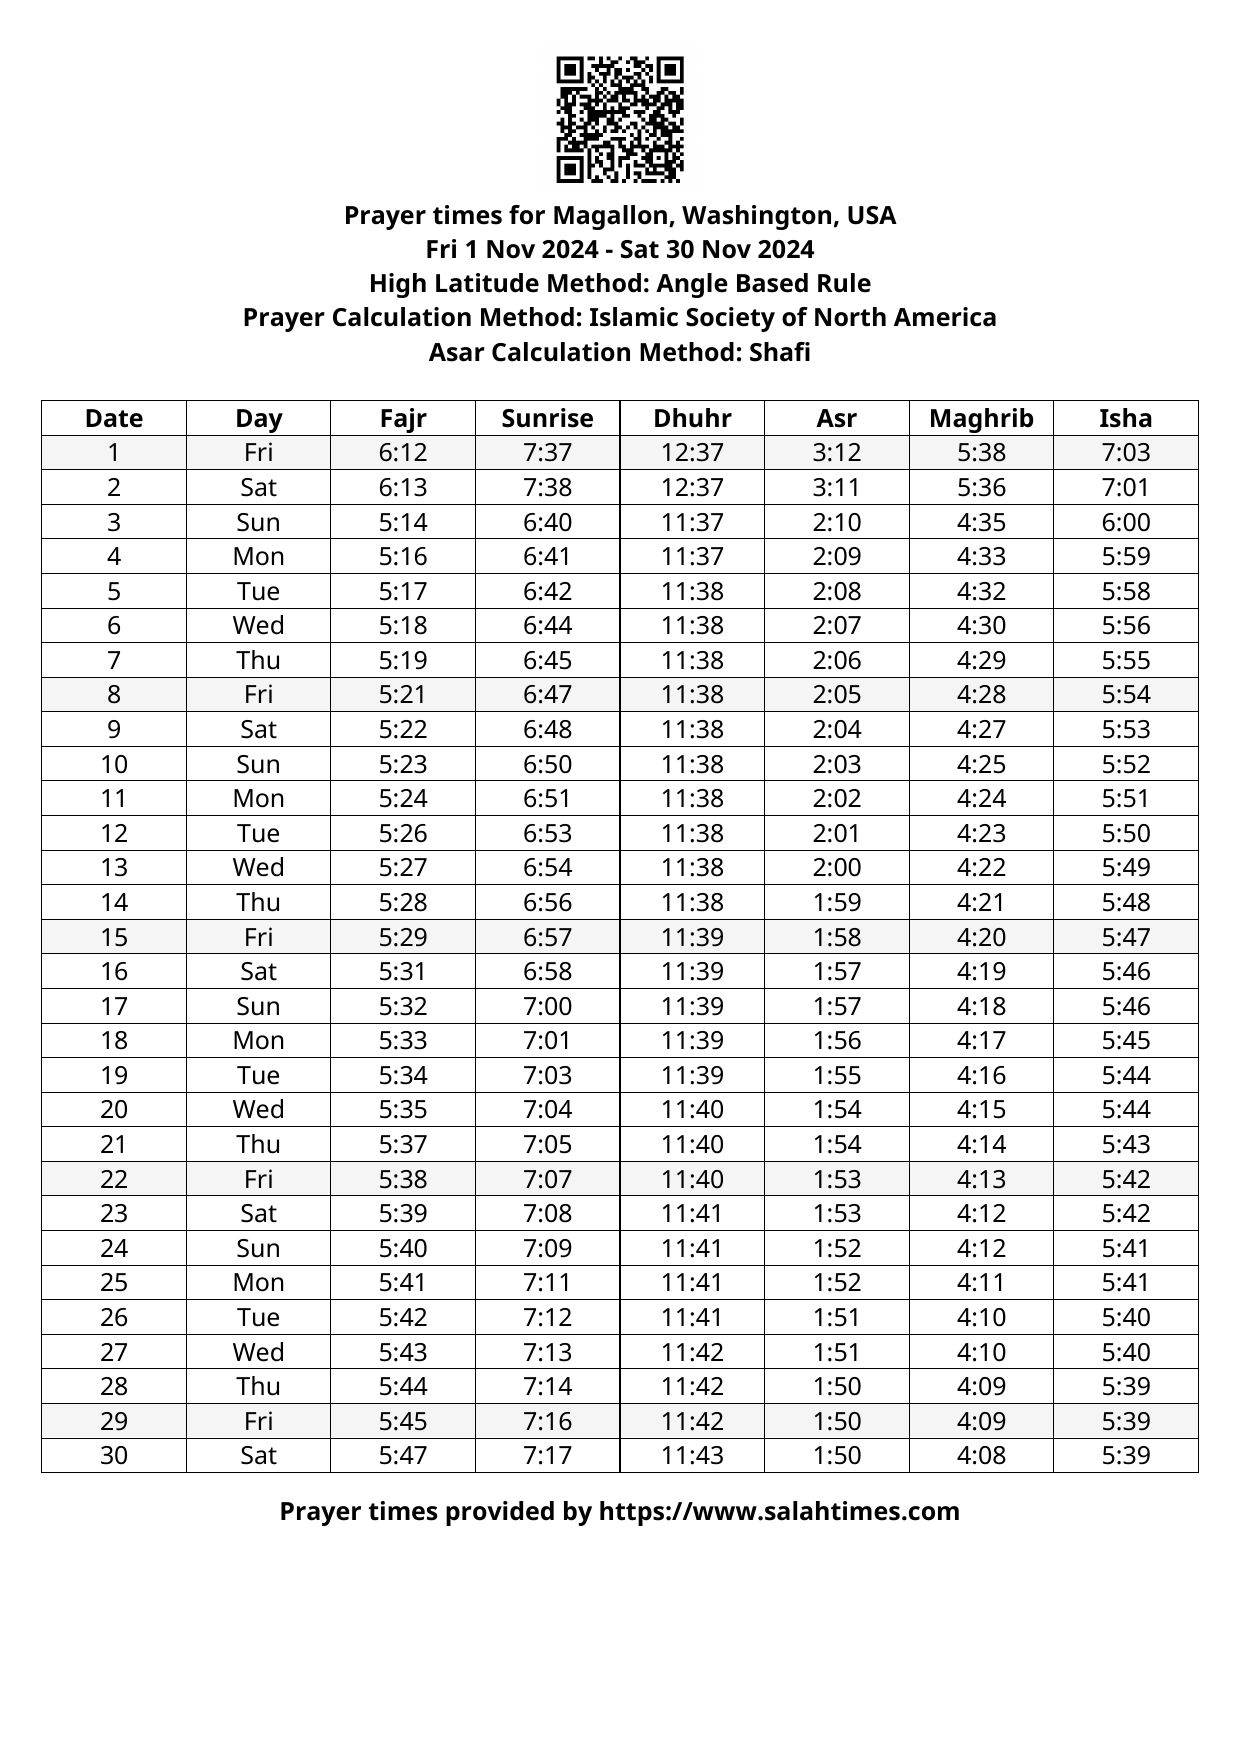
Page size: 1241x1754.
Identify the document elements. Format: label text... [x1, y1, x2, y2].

table_cell 11:40 [621, 1093, 764, 1126]
table_cell 28 [42, 1369, 186, 1403]
table_cell 7:03 [476, 1058, 619, 1092]
table_cell 11:41 [621, 1300, 764, 1334]
table_cell 6:13 [331, 470, 475, 504]
table_cell 6:53 [476, 816, 619, 849]
table_cell 5:59 [1054, 539, 1198, 573]
table_cell 5:48 [1054, 885, 1198, 919]
table_cell 12:37 [621, 436, 764, 469]
table_cell 2:07 [765, 609, 909, 642]
table_cell 4:10 [910, 1335, 1053, 1368]
table_cell 7:14 [476, 1369, 619, 1403]
table_cell 5:39 [331, 1196, 475, 1230]
table_cell 11:38 [621, 781, 764, 815]
table_cell 11:40 [621, 1127, 764, 1161]
table_cell Fri [187, 920, 330, 953]
table_cell 5:40 [331, 1231, 475, 1264]
table_cell 5:47 [331, 1439, 475, 1472]
table_cell 4:09 [910, 1404, 1053, 1437]
table_cell 7:04 [476, 1093, 619, 1126]
table_cell 1 [42, 436, 186, 469]
table_cell 4:09 [910, 1369, 1053, 1403]
table_cell Sat [187, 470, 330, 504]
table_cell 11:37 [621, 539, 764, 573]
table_header Asr [765, 401, 909, 434]
table_cell 9 [42, 712, 186, 746]
table_cell 1:52 [765, 1231, 909, 1264]
table_cell 18 [42, 1024, 186, 1057]
table_cell 5:40 [1054, 1300, 1198, 1334]
table_cell 5:58 [1054, 574, 1198, 607]
table_cell 5:28 [331, 885, 475, 919]
text Prayer Calculation Method: Islamic Society of North America [42, 300, 1198, 334]
table_cell 13 [42, 851, 186, 884]
table_cell 4:23 [910, 816, 1053, 849]
table_cell 1:54 [765, 1093, 909, 1126]
table_cell 14 [42, 885, 186, 919]
table_cell 2:09 [765, 539, 909, 573]
table_cell Sun [187, 747, 330, 780]
table_cell Sat [187, 954, 330, 988]
table_cell 2:04 [765, 712, 909, 746]
table_cell 4:14 [910, 1127, 1053, 1161]
table_cell 7:09 [476, 1231, 619, 1264]
text Asar Calculation Method: Shafi [42, 334, 1198, 368]
table_cell 4:29 [910, 643, 1053, 677]
table_cell 8 [42, 678, 186, 711]
table_cell Mon [187, 1266, 330, 1299]
table_cell 1:59 [765, 885, 909, 919]
table_cell 5:47 [1054, 920, 1198, 953]
table_cell 4:21 [910, 885, 1053, 919]
table_cell 4:22 [910, 851, 1053, 884]
table_header Day [187, 401, 330, 434]
table_cell 11:38 [621, 851, 764, 884]
table_cell 6:50 [476, 747, 619, 780]
table_cell 4:13 [910, 1162, 1053, 1195]
table_cell 1:50 [765, 1369, 909, 1403]
table_cell 1:56 [765, 1024, 909, 1057]
table_cell 11:42 [621, 1369, 764, 1403]
table_cell 11:43 [621, 1439, 764, 1472]
table_cell 5:42 [1054, 1196, 1198, 1230]
table_header Isha [1054, 401, 1198, 434]
table_cell 5:42 [331, 1300, 475, 1334]
table_cell 4 [42, 539, 186, 573]
table_cell 3:11 [765, 470, 909, 504]
table_cell 30 [42, 1439, 186, 1472]
table_cell Sat [187, 712, 330, 746]
table_cell 6 [42, 609, 186, 642]
table_cell 1:51 [765, 1335, 909, 1368]
table_cell 11:38 [621, 609, 764, 642]
table_cell 10 [42, 747, 186, 780]
table_cell 11:41 [621, 1231, 764, 1264]
table_cell 2:01 [765, 816, 909, 849]
table_cell 5:41 [331, 1266, 475, 1299]
table_cell 15 [42, 920, 186, 953]
table_cell 4:25 [910, 747, 1053, 780]
table_cell 5:38 [910, 436, 1053, 469]
table_cell Mon [187, 539, 330, 573]
table_cell 6:45 [476, 643, 619, 677]
table_cell 5:52 [1054, 747, 1198, 780]
table_cell Wed [187, 1093, 330, 1126]
table_cell 6:48 [476, 712, 619, 746]
table_cell 5 [42, 574, 186, 607]
table_cell 12:37 [621, 470, 764, 504]
table_cell 11:38 [621, 574, 764, 607]
table_cell 19 [42, 1058, 186, 1092]
table_cell 4:17 [910, 1024, 1053, 1057]
table_cell 7:38 [476, 470, 619, 504]
table_cell Fri [187, 1162, 330, 1195]
table_cell 5:41 [1054, 1266, 1198, 1299]
table_cell 7:12 [476, 1300, 619, 1334]
table_cell 7:17 [476, 1439, 619, 1472]
table_cell 4:20 [910, 920, 1053, 953]
table_header Sunrise [476, 401, 619, 434]
table_cell 4:32 [910, 574, 1053, 607]
table_cell 11:42 [621, 1335, 764, 1368]
table_cell 6:47 [476, 678, 619, 711]
table_cell 2:02 [765, 781, 909, 815]
table_cell 2:05 [765, 678, 909, 711]
table_cell 1:54 [765, 1127, 909, 1161]
table_cell 6:56 [476, 885, 619, 919]
table_cell 7:13 [476, 1335, 619, 1368]
table_cell 4:11 [910, 1266, 1053, 1299]
table_cell 11:38 [621, 678, 764, 711]
table_cell 6:42 [476, 574, 619, 607]
table_cell 3 [42, 505, 186, 538]
table_cell 11:39 [621, 1024, 764, 1057]
table_cell 5:22 [331, 712, 475, 746]
table_cell Tue [187, 1058, 330, 1092]
text Fri 1 Nov 2024 - Sat 30 Nov 2024 [42, 232, 1198, 266]
table_cell Tue [187, 816, 330, 849]
table_cell 7:03 [1054, 436, 1198, 469]
table_cell 11:39 [621, 954, 764, 988]
table_cell 11:38 [621, 643, 764, 677]
table_cell 5:36 [910, 470, 1053, 504]
table_cell 7:37 [476, 436, 619, 469]
table_cell 3:12 [765, 436, 909, 469]
table_cell Sat [187, 1439, 330, 1472]
table_cell Sat [187, 1196, 330, 1230]
table_cell 5:42 [1054, 1162, 1198, 1195]
table_cell Thu [187, 885, 330, 919]
table_cell 5:14 [331, 505, 475, 538]
table_cell 4:12 [910, 1196, 1053, 1230]
table_cell Sun [187, 989, 330, 1022]
table_cell 4:08 [910, 1439, 1053, 1472]
table_header Date [42, 401, 186, 434]
table_cell 2:00 [765, 851, 909, 884]
table_cell 12 [42, 816, 186, 849]
table_cell 4:27 [910, 712, 1053, 746]
table_cell 11:38 [621, 747, 764, 780]
table_cell 29 [42, 1404, 186, 1437]
table_cell 11:38 [621, 885, 764, 919]
table_cell 5:37 [331, 1127, 475, 1161]
table_cell 5:56 [1054, 609, 1198, 642]
table_cell 6:58 [476, 954, 619, 988]
table_cell 5:26 [331, 816, 475, 849]
table_cell 5:45 [331, 1404, 475, 1437]
table_cell 5:31 [331, 954, 475, 988]
table_cell 2:06 [765, 643, 909, 677]
table_cell 26 [42, 1300, 186, 1334]
table_cell 5:45 [1054, 1024, 1198, 1057]
table_cell 5:40 [1054, 1335, 1198, 1368]
table_cell 4:18 [910, 989, 1053, 1022]
table_cell 23 [42, 1196, 186, 1230]
text High Latitude Method: Angle Based Rule [42, 266, 1198, 300]
table_cell 5:41 [1054, 1231, 1198, 1264]
table_cell 6:57 [476, 920, 619, 953]
table_cell 5:34 [331, 1058, 475, 1092]
table_cell Thu [187, 1369, 330, 1403]
table_cell 4:30 [910, 609, 1053, 642]
table_cell 7:00 [476, 989, 619, 1022]
table_cell 7:01 [476, 1024, 619, 1057]
table_cell 6:54 [476, 851, 619, 884]
table_cell 21 [42, 1127, 186, 1161]
table_cell 5:55 [1054, 643, 1198, 677]
table_cell 11:39 [621, 989, 764, 1022]
table_cell 6:41 [476, 539, 619, 573]
table_cell 11 [42, 781, 186, 815]
table_cell Tue [187, 1300, 330, 1334]
table_cell 7:08 [476, 1196, 619, 1230]
table_cell Fri [187, 678, 330, 711]
table_cell 7:16 [476, 1404, 619, 1437]
table_cell 6:12 [331, 436, 475, 469]
table_header Fajr [331, 401, 475, 434]
table_cell 11:39 [621, 1058, 764, 1092]
table_cell Fri [187, 1404, 330, 1437]
table_cell 27 [42, 1335, 186, 1368]
table_cell Wed [187, 851, 330, 884]
table_cell 5:38 [331, 1162, 475, 1195]
table_cell 4:19 [910, 954, 1053, 988]
text Prayer times for Magallon, Washington, USA [42, 198, 1198, 232]
table_cell Wed [187, 609, 330, 642]
table_cell Fri [187, 436, 330, 469]
table_cell 5:29 [331, 920, 475, 953]
table_cell 25 [42, 1266, 186, 1299]
table_cell 4:33 [910, 539, 1053, 573]
table_cell Thu [187, 643, 330, 677]
table_cell 5:53 [1054, 712, 1198, 746]
table_cell 7:05 [476, 1127, 619, 1161]
table_cell 5:18 [331, 609, 475, 642]
table_cell 1:50 [765, 1404, 909, 1437]
table_cell Sun [187, 1231, 330, 1264]
table_cell 1:51 [765, 1300, 909, 1334]
table_cell 1:53 [765, 1196, 909, 1230]
table_cell 5:33 [331, 1024, 475, 1057]
table_cell 11:42 [621, 1404, 764, 1437]
table_cell 6:51 [476, 781, 619, 815]
table_cell 5:21 [331, 678, 475, 711]
table_cell 4:16 [910, 1058, 1053, 1092]
table_cell 1:50 [765, 1439, 909, 1472]
table_cell Mon [187, 781, 330, 815]
table_cell 6:00 [1054, 505, 1198, 538]
table_cell 5:44 [1054, 1058, 1198, 1092]
table_cell 2:10 [765, 505, 909, 538]
table_cell 17 [42, 989, 186, 1022]
table_cell 5:46 [1054, 954, 1198, 988]
table_cell 5:46 [1054, 989, 1198, 1022]
table_cell 5:50 [1054, 816, 1198, 849]
table_cell 7:01 [1054, 470, 1198, 504]
table_cell 5:39 [1054, 1439, 1198, 1472]
text Prayer times provided by https://www.salahtimes.com [42, 1494, 1198, 1528]
table_cell 24 [42, 1231, 186, 1264]
table_cell 5:49 [1054, 851, 1198, 884]
table_cell 5:43 [1054, 1127, 1198, 1161]
table_cell 2:03 [765, 747, 909, 780]
table_cell 5:39 [1054, 1369, 1198, 1403]
table_cell 6:40 [476, 505, 619, 538]
table_cell 22 [42, 1162, 186, 1195]
table_cell Thu [187, 1127, 330, 1161]
table_cell 11:39 [621, 920, 764, 953]
table_cell 5:23 [331, 747, 475, 780]
table_cell 5:39 [1054, 1404, 1198, 1437]
table_cell 4:28 [910, 678, 1053, 711]
table_cell Wed [187, 1335, 330, 1368]
table_cell Tue [187, 574, 330, 607]
picture [542, 41, 699, 198]
table_cell 11:37 [621, 505, 764, 538]
table_cell 5:17 [331, 574, 475, 607]
table_cell 5:43 [331, 1335, 475, 1368]
table_cell 5:16 [331, 539, 475, 573]
table_cell 1:57 [765, 989, 909, 1022]
table_cell Sun [187, 505, 330, 538]
table_cell 11:38 [621, 712, 764, 746]
table_cell 1:52 [765, 1266, 909, 1299]
table_cell 7 [42, 643, 186, 677]
table_cell 16 [42, 954, 186, 988]
table_cell 11:41 [621, 1196, 764, 1230]
table_cell 1:53 [765, 1162, 909, 1195]
table_cell 5:35 [331, 1093, 475, 1126]
table_cell 11:41 [621, 1266, 764, 1299]
table_cell 4:15 [910, 1093, 1053, 1126]
table_cell 1:57 [765, 954, 909, 988]
table_cell 5:32 [331, 989, 475, 1022]
table_cell 5:54 [1054, 678, 1198, 711]
table_cell 11:38 [621, 816, 764, 849]
table_header Dhuhr [621, 401, 764, 434]
table_cell 20 [42, 1093, 186, 1126]
table_cell 5:51 [1054, 781, 1198, 815]
table_cell 2 [42, 470, 186, 504]
table_cell 5:27 [331, 851, 475, 884]
table_cell Mon [187, 1024, 330, 1057]
table_cell 5:24 [331, 781, 475, 815]
table_cell 5:44 [1054, 1093, 1198, 1126]
table_cell 4:12 [910, 1231, 1053, 1264]
table_cell 4:10 [910, 1300, 1053, 1334]
table_cell 5:44 [331, 1369, 475, 1403]
table_cell 5:19 [331, 643, 475, 677]
table_cell 1:55 [765, 1058, 909, 1092]
table_cell 7:11 [476, 1266, 619, 1299]
table_cell 6:44 [476, 609, 619, 642]
table_cell 4:35 [910, 505, 1053, 538]
table_cell 2:08 [765, 574, 909, 607]
table_cell 4:24 [910, 781, 1053, 815]
table_cell 11:40 [621, 1162, 764, 1195]
table_cell 7:07 [476, 1162, 619, 1195]
table_cell 1:58 [765, 920, 909, 953]
table_header Maghrib [910, 401, 1053, 434]
